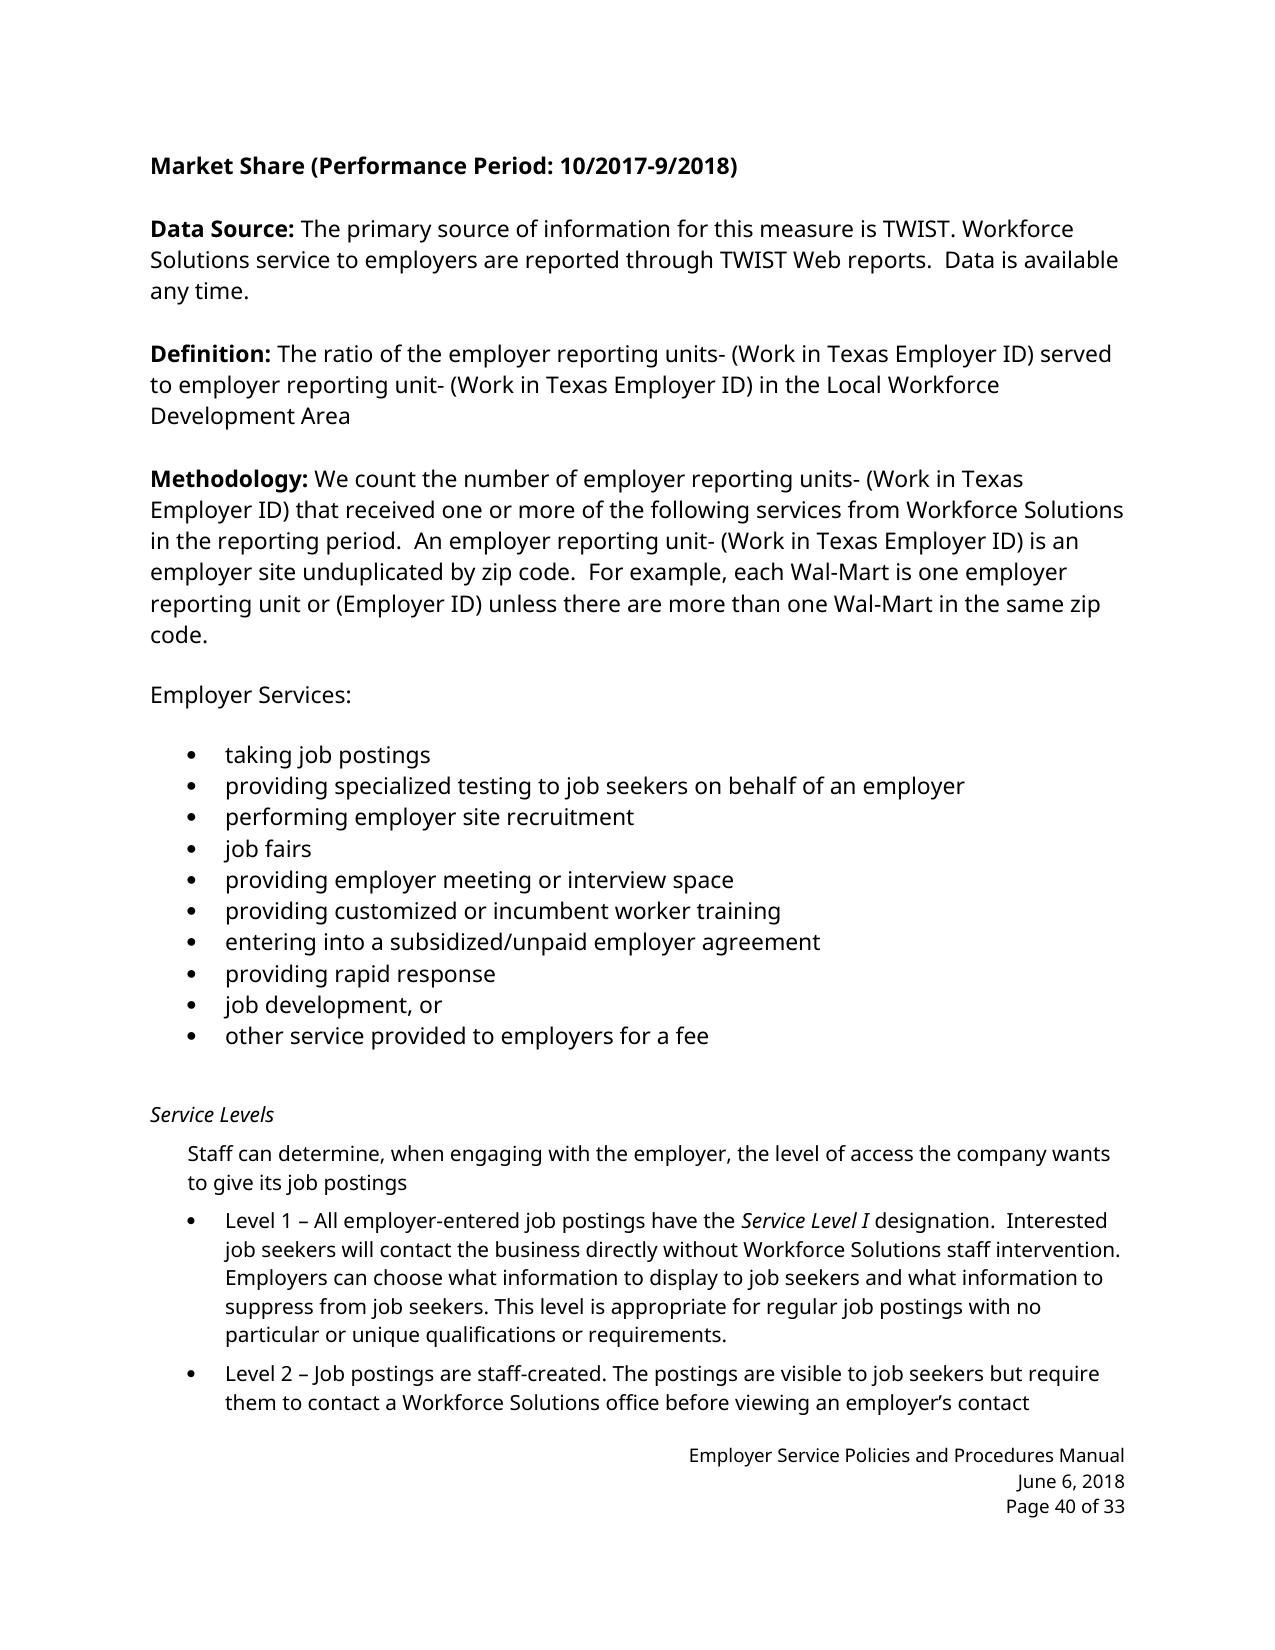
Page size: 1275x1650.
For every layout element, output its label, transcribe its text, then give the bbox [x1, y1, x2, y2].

text Market Share (Performance Period: 10/2017-9/2018) [150, 150, 1125, 181]
list job fairs [187, 832, 1125, 864]
text Definition: The ratio of the employer reporting units- (Work in Texas Employer ID) served to employer reporting unit- (Work in Texas Employer ID) in the Local Workforce Development Area [150, 337, 1125, 431]
list Level 1 – All employer-entered job postings have the Service Level I designation. Interested job seekers will contact the business directly without Workforce Solutions staff intervention. Employers can choose what information to display to job seekers and what information to suppress from job seekers. This level is appropriate for regular job postings with no particular or unique qualifications or requirements. [187, 1207, 1125, 1349]
text Methodology: We count the number of employer reporting units- (Work in Texas Employer ID) that received one or more of the following services from Workforce Solutions in the reporting period. An employer reporting unit- (Work in Texas Employer ID) is an employer site unduplicated by zip code. For example, each Wal-Mart is one employer reporting unit or (Employer ID) unless there are more than one Wal-Mart in the same zip code. [150, 462, 1125, 650]
list providing employer meeting or interview space [187, 864, 1125, 895]
text Service Levels [150, 1101, 1125, 1129]
text Data Source: The primary source of information for this measure is TWIST. Workforce Solutions service to employers are reported through TWIST Web reports. Data is available any time. [150, 212, 1125, 306]
list providing customized or incumbent worker training [187, 895, 1125, 926]
list providing rapid response [187, 957, 1125, 989]
list job development, or [187, 989, 1125, 1020]
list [187, 1359, 1125, 1416]
text Employer Services: [150, 679, 1125, 710]
list other service provided to employers for a fee [187, 1020, 1125, 1051]
text Staff can determine, when engaging with the employer, the level of access the company wants to give its job postings [187, 1139, 1125, 1196]
list entering into a subsidized/unpaid employer agreement [187, 926, 1125, 957]
list providing specialized testing to job seekers on behalf of an employer [187, 770, 1125, 801]
list taking job postings [187, 739, 1125, 770]
list performing employer site recruitment [187, 801, 1125, 832]
